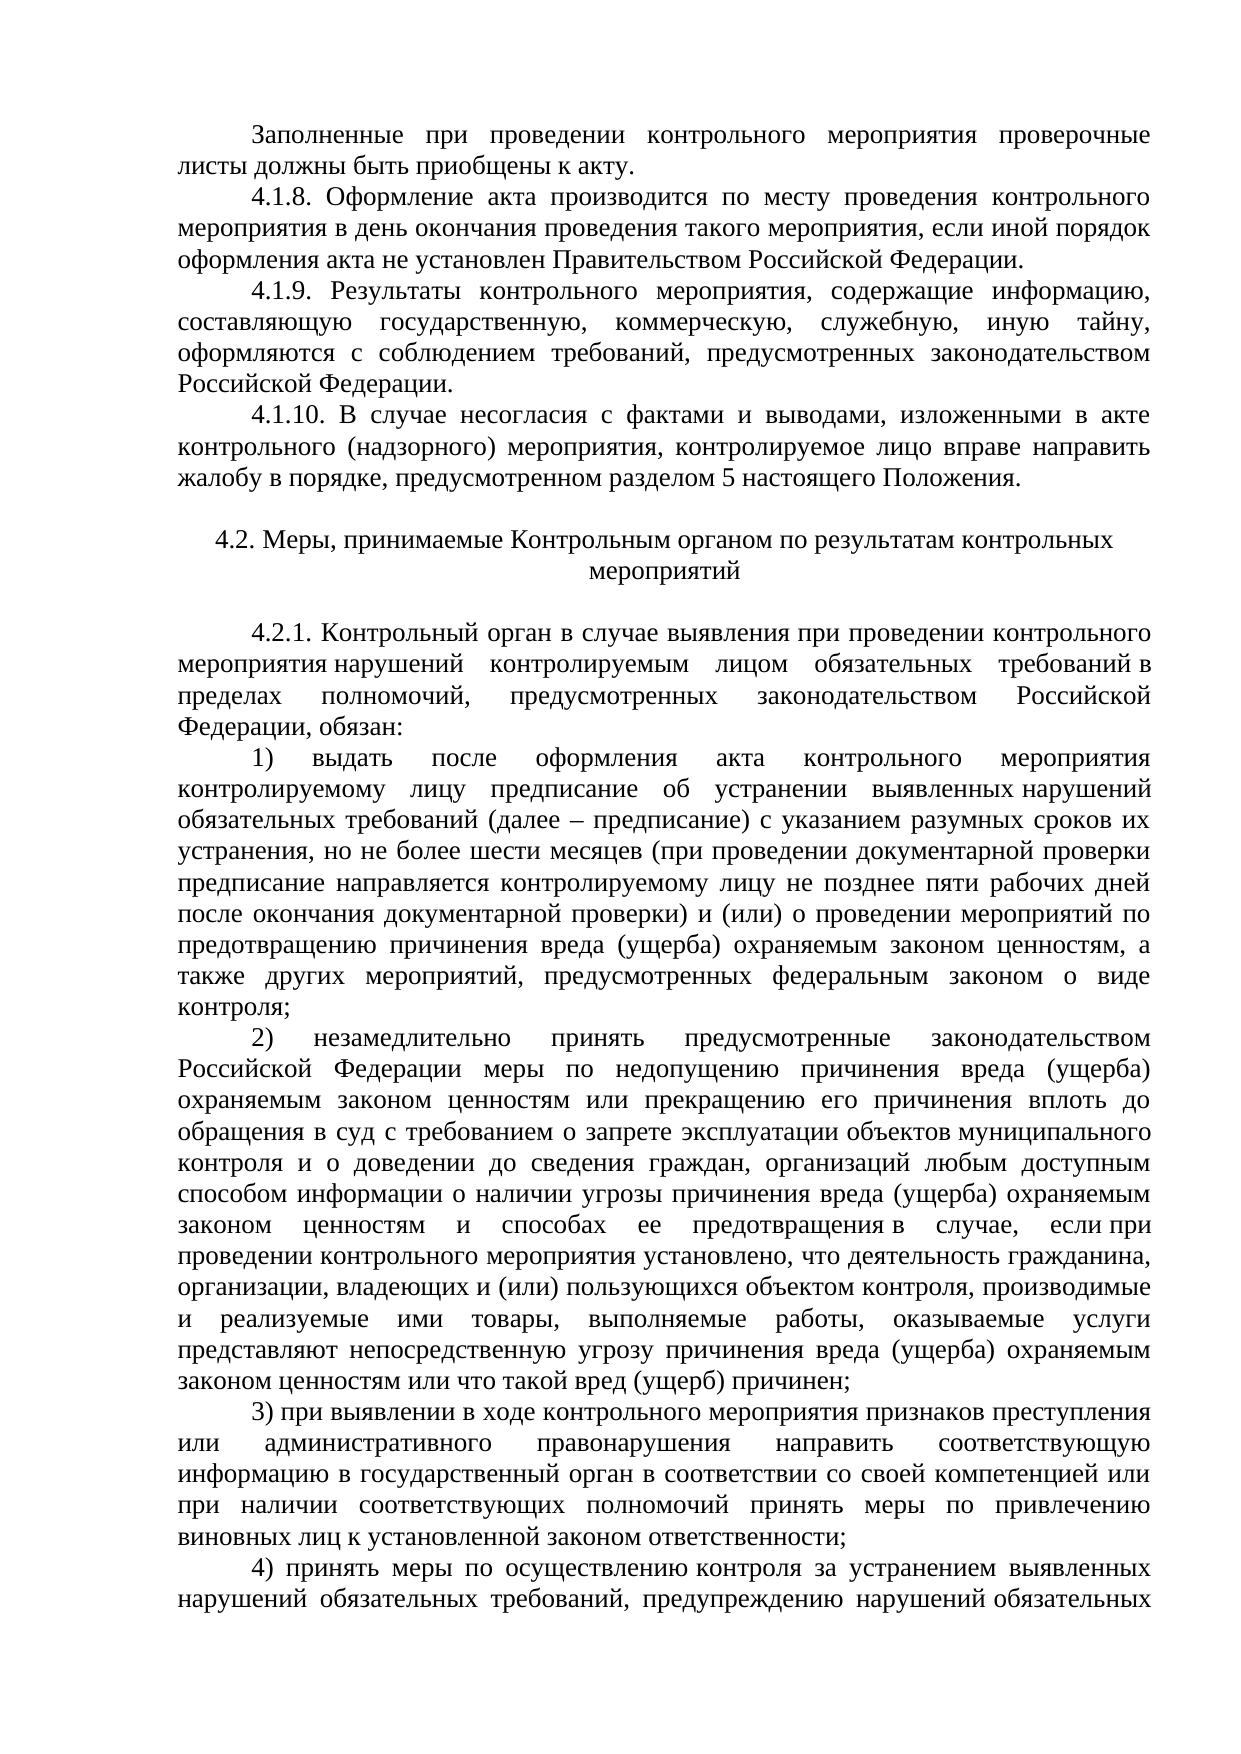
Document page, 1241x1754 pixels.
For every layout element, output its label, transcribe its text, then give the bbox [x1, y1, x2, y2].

text 4.1.10. В случае несогласия с фактами и выводами, изложенными в акте контрольного (надзорного) мероприятия, контролируемое лицо вправе направить жалобу в порядке, предусмотренном разделом 5 настоящего Положения. [177, 398, 1152, 492]
text 1) выдать после оформления акта контрольного мероприятия контролируемому лицу предписание об устранении выявленных нарушений обязательных требований (далее – предписание) с указанием разумных сроков их устранения, но не более шести месяцев (при проведении документарной проверки предписание направляется контролируемому лицу не позднее пяти рабочих дней после окончания документарной проверки) и (или) о проведении мероприятий по предотвращению причинения вреда (ущерба) охраняемым законом ценностям, а также других мероприятий, предусмотренных федеральным законом о виде контроля; [177, 741, 1152, 1021]
text Заполненные при проведении контрольного мероприятия проверочные листы должны быть приобщены к акту. [177, 118, 1152, 180]
text 4.1.9. Результаты контрольного мероприятия, содержащие информацию, составляющую государственную, коммерческую, служебную, иную тайну, оформляются с соблюдением требований, предусмотренных законодательством Российской Федерации. [177, 274, 1152, 398]
text 4.1.8. Оформление акта производится по месту проведения контрольного мероприятия в день окончания проведения такого мероприятия, если иной порядок оформления акта не установлен Правительством Российской Федерации. [177, 180, 1152, 274]
text 4.2. Меры, принимаемые Контрольным органом по результатам контрольных мероприятий [177, 523, 1152, 585]
text 4.2.1. Контрольный орган в случае выявления при проведении контрольного мероприятия нарушений контролируемым лицом обязательных требований в пределах полномочий, предусмотренных законодательством Российской Федерации, обязан: [177, 616, 1152, 741]
text 3) при выявлении в ходе контрольного мероприятия признаков преступления или административного правонарушения направить соответствующую информацию в государственный орган в соответствии со своей компетенцией или при наличии соответствующих полномочий принять меры по привлечению виновных лиц к установленной законом ответственности; [177, 1395, 1152, 1551]
text 2) незамедлительно принять предусмотренные законодательством Российской Федерации меры по недопущению причинения вреда (ущерба) охраняемым законом ценностям или прекращению его причинения вплоть до обращения в суд с требованием о запрете эксплуатации объектов муниципального контроля и о доведении до сведения граждан, организаций любым доступным способом информации о наличии угрозы причинения вреда (ущерба) охраняемым законом ценностям и способах ее предотвращения в случае, если при проведении контрольного мероприятия установлено, что деятельность гражданина, организации, владеющих и (или) пользующихся объектом контроля, производимые и реализуемые ими товары, выполняемые работы, оказываемые услуги представляют непосредственную угрозу причинения вреда (ущерба) охраняемым законом ценностям или что такой вред (ущерб) причинен; [177, 1021, 1152, 1395]
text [177, 1551, 1152, 1613]
